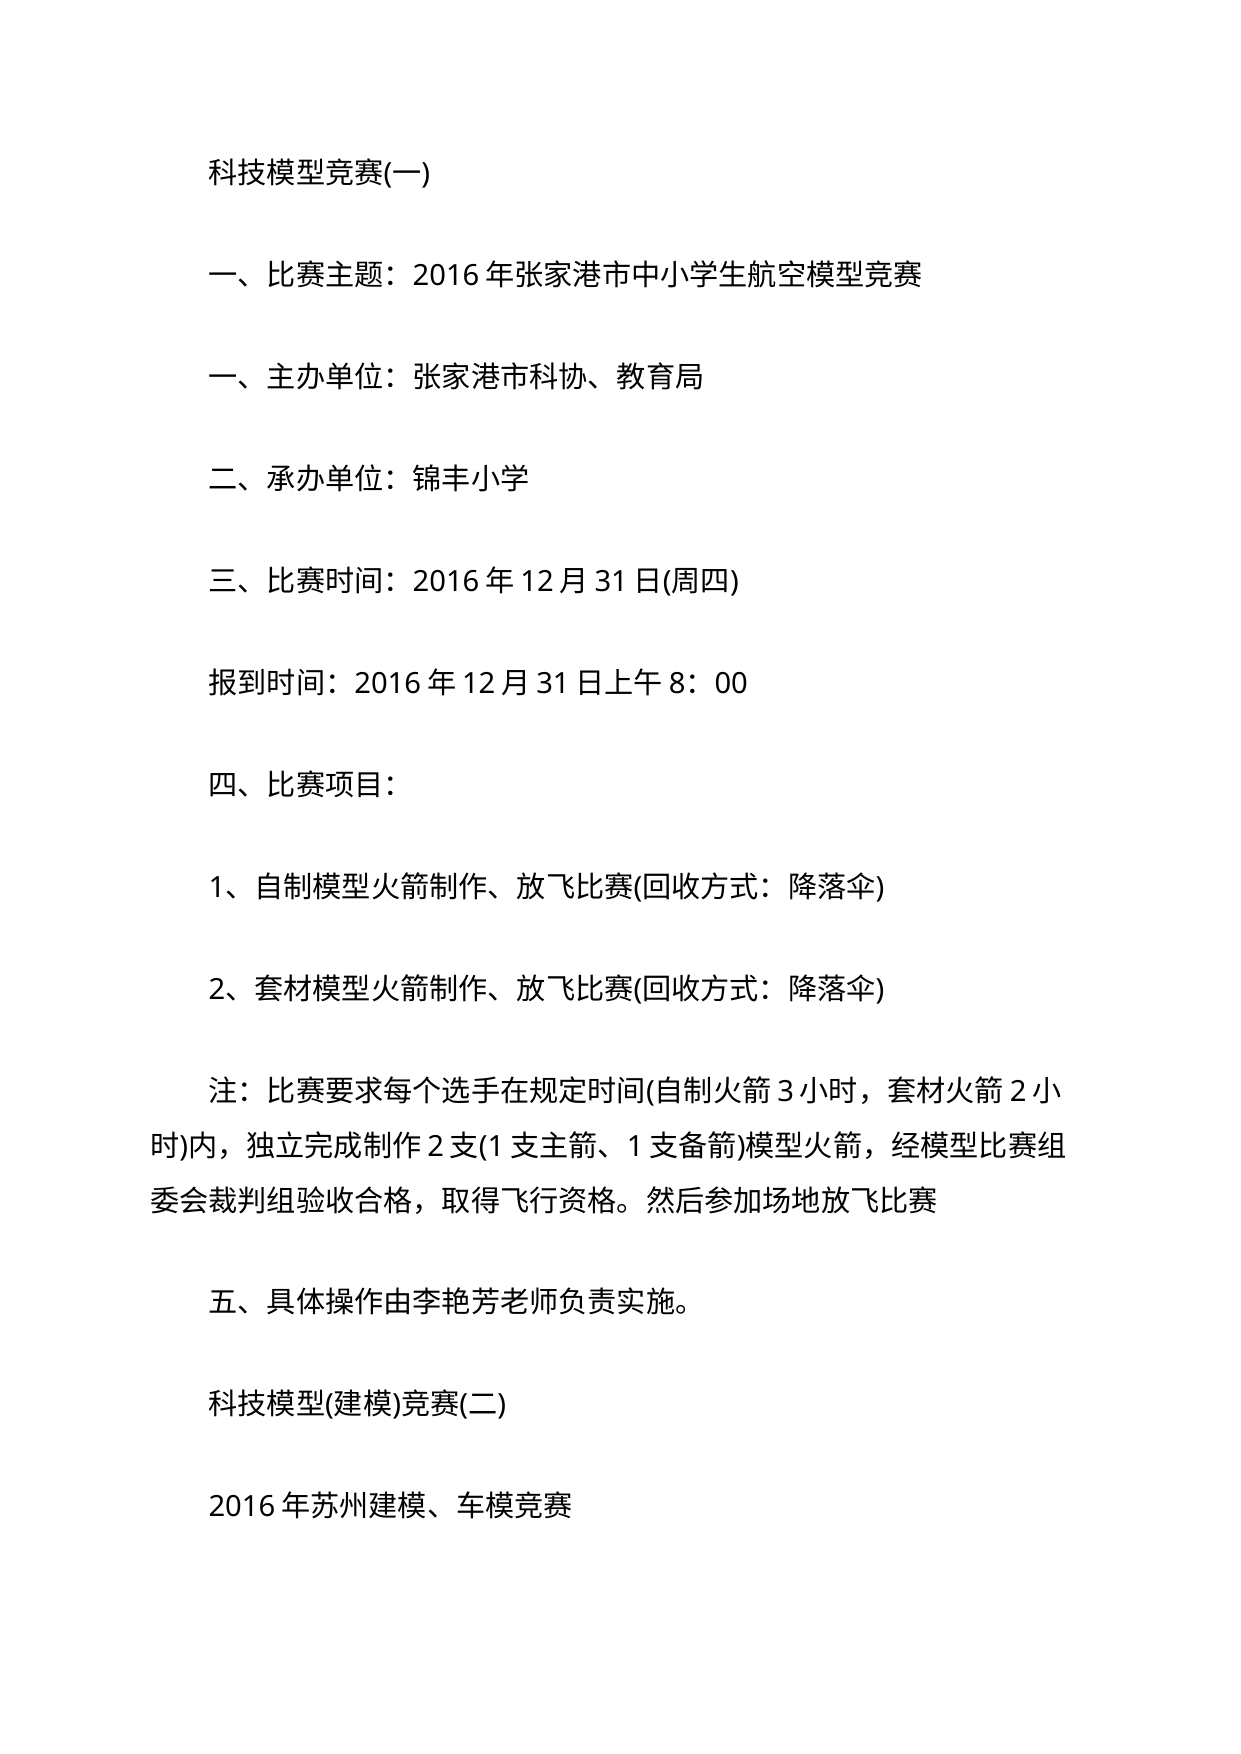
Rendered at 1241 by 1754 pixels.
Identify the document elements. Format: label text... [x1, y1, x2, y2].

text 报到时间：2016年12月31日上午8：00 [150, 659, 1090, 702]
text 四、比赛项目： [150, 761, 1090, 804]
text 2016年苏州建模、车模竞赛 [150, 1483, 1090, 1525]
text 1、自制模型火箭制作、放飞比赛(回收方式：降落伞) [150, 863, 1090, 906]
text 科技模型竞赛(一) [150, 150, 1090, 192]
text 科技模型(建模)竞赛(二) [150, 1381, 1090, 1423]
text 一、比赛主题：2016年张家港市中小学生航空模型竞赛 [150, 252, 1090, 294]
text 一、主办单位：张家港市科协、教育局 [150, 354, 1090, 396]
text 五、具体操作由李艳芳老师负责实施。 [150, 1279, 1090, 1321]
text 二、承办单位：锦丰小学 [150, 456, 1090, 498]
text 三、比赛时间：2016年12月31日(周四) [150, 557, 1090, 600]
text 2、套材模型火箭制作、放飞比赛(回收方式：降落伞) [150, 965, 1090, 1008]
text 注：比赛要求每个选手在规定时间(自制火箭3小时，套材火箭2小时)内，独立完成制作2支(1支主箭、1支备箭)模型火箭，经模型比赛组委会裁判组验收合格，取得飞行资格。然后参加场地放飞比赛 [150, 1067, 1090, 1219]
